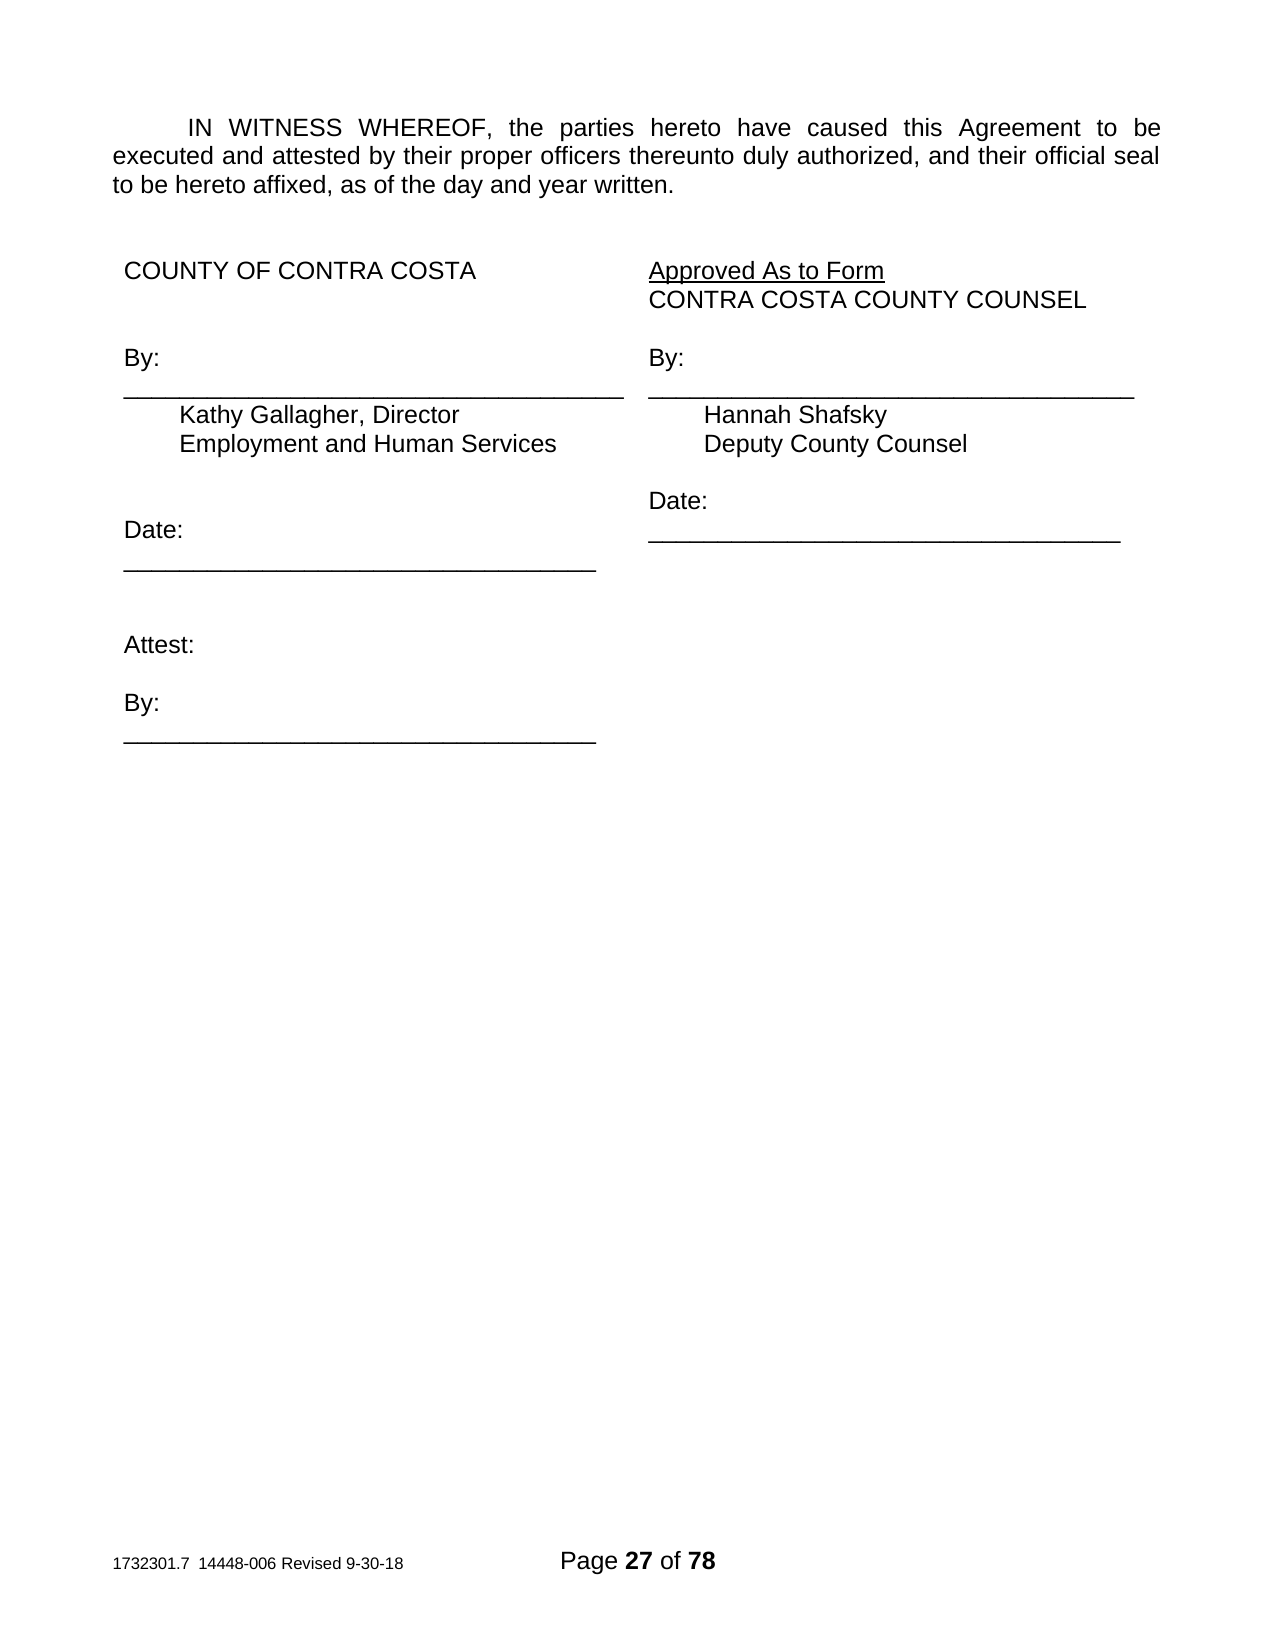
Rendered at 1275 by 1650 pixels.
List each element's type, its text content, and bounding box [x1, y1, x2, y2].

table_header Approved As to Form CONTRA COSTA COUNTY COUNSEL By: ___________________________________ Hannah Shafsky Deputy County Counsel Date: __________________________________ [637, 256, 1161, 774]
table_header COUNTY OF CONTRA COSTA By: ____________________________________ Kathy Gallagher, Director Employment and Human Services Date: __________________________________ Attest: By: __________________________________ [113, 256, 637, 774]
text IN WITNESS WHEREOF, the parties hereto have caused this Agreement to be executed and attested by their proper officers thereunto duly authorized, and their official seal to be hereto affixed, as of the day and year written. [112, 112, 1162, 199]
